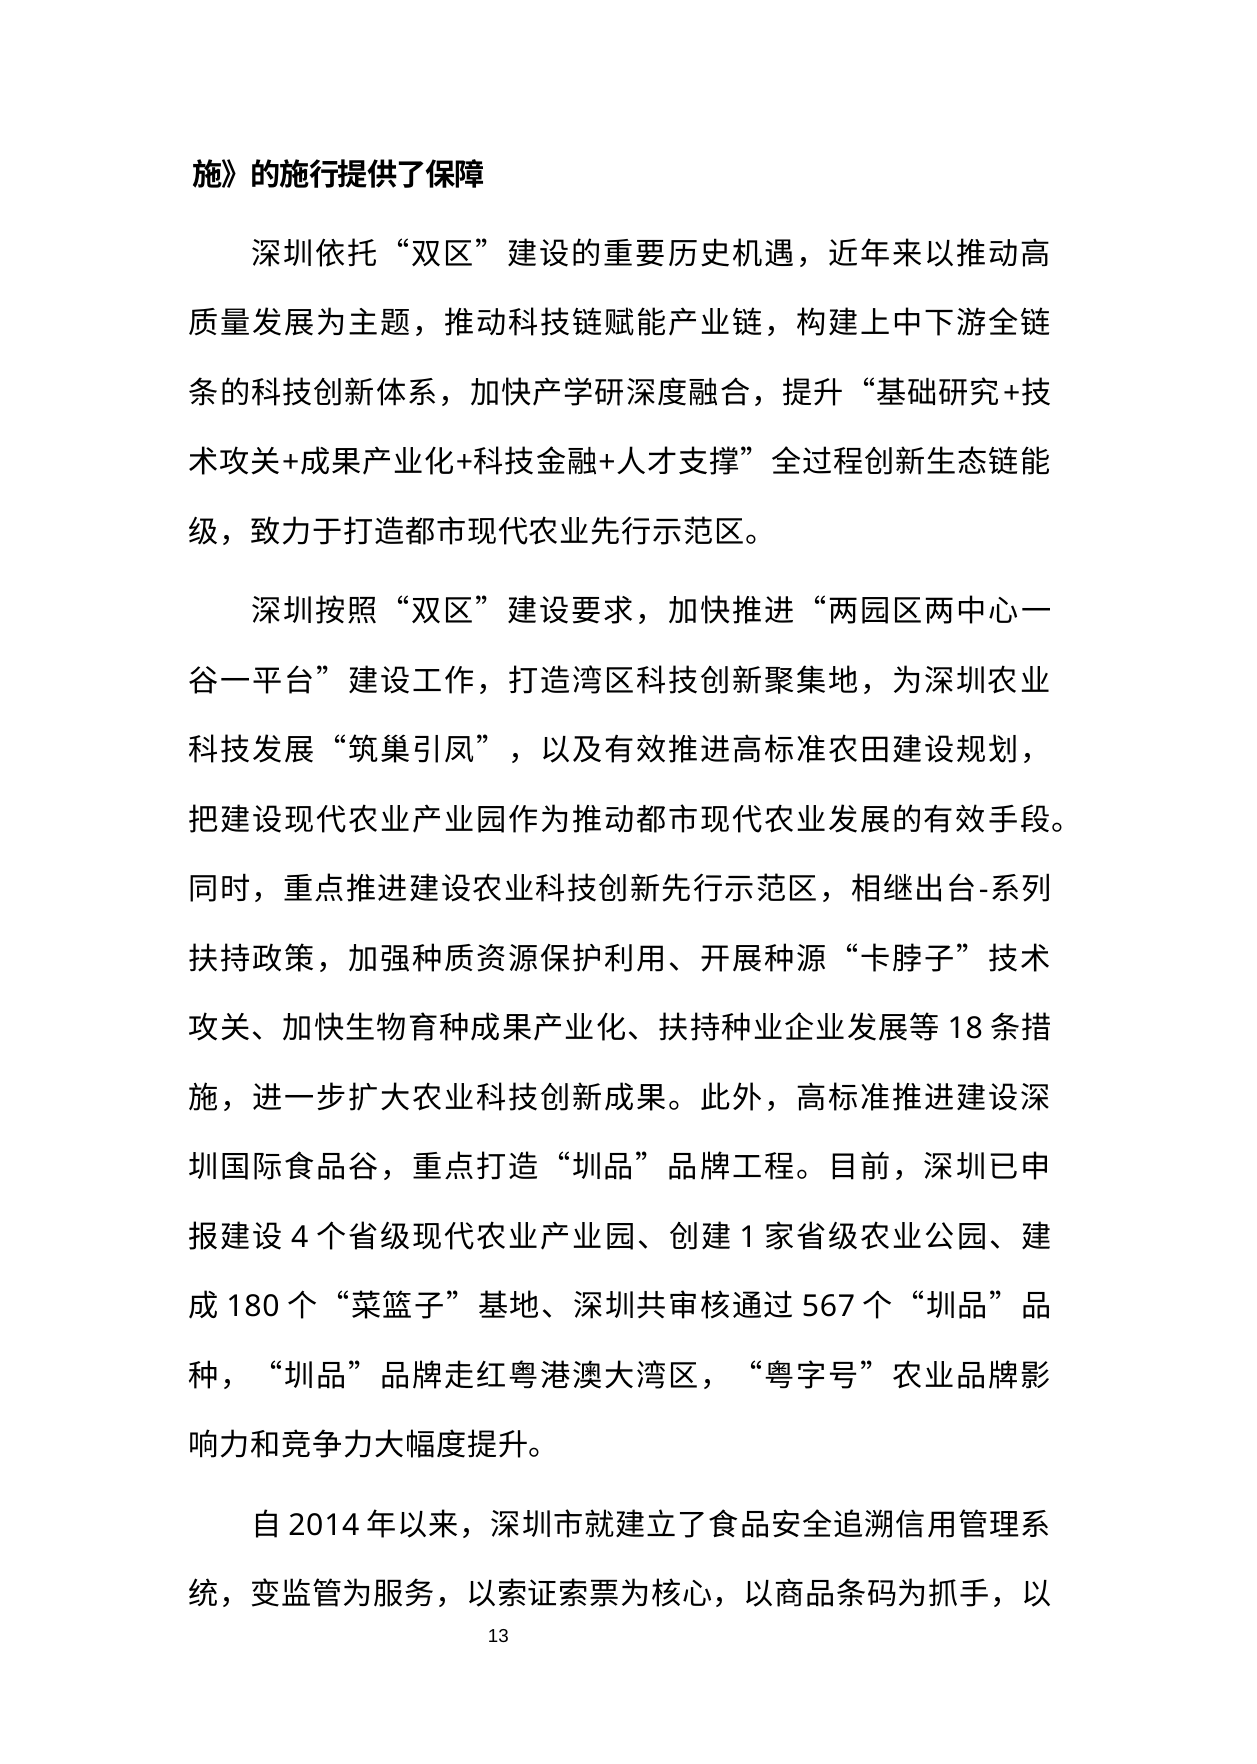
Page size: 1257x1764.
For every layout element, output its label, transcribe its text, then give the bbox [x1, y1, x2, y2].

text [192, 150, 1061, 194]
text 深圳依托“双区”建设的重要历史机遇，近年来以推动高质量发展为主题，推动科技链赋能产业链，构建上中下游全链条的科技创新体系，加快产学研深度融合，提升“基础研究+技术攻关+成果产业化+科技金融+人才支撑”全过程创新生态链能级，致力于打造都市现代农业先行示范区。 [188, 229, 1051, 551]
text 深圳按照“双区”建设要求，加快推进“两园区两中心一谷一平台”建设工作，打造湾区科技创新聚集地，为深圳农业科技发展“筑巢引凤”，以及有效推进高标准农田建设规划，把建设现代农业产业园作为推动都市现代农业发展的有效手段。同时，重点推进建设农业科技创新先行示范区，相继出台-系列扶持政策，加强种质资源保护利用、开展种源“卡脖子”技术攻关、加快生物育种成果产业化、扶持种业企业发展等18条措施，进一步扩大农业科技创新成果。此外，高标准推进建设深圳国际食品谷，重点打造“圳品”品牌工程。目前，深圳已申报建设4个省级现代农业产业园、创建1家省级农业公园、建成180个“菜篮子”基地、深圳共审核通过567个“圳品”品种，“圳品”品牌走红粤港澳大湾区，“粤字号”农业品牌影响力和竞争力大幅度提升。 [188, 587, 1051, 1464]
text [188, 1500, 1051, 1613]
